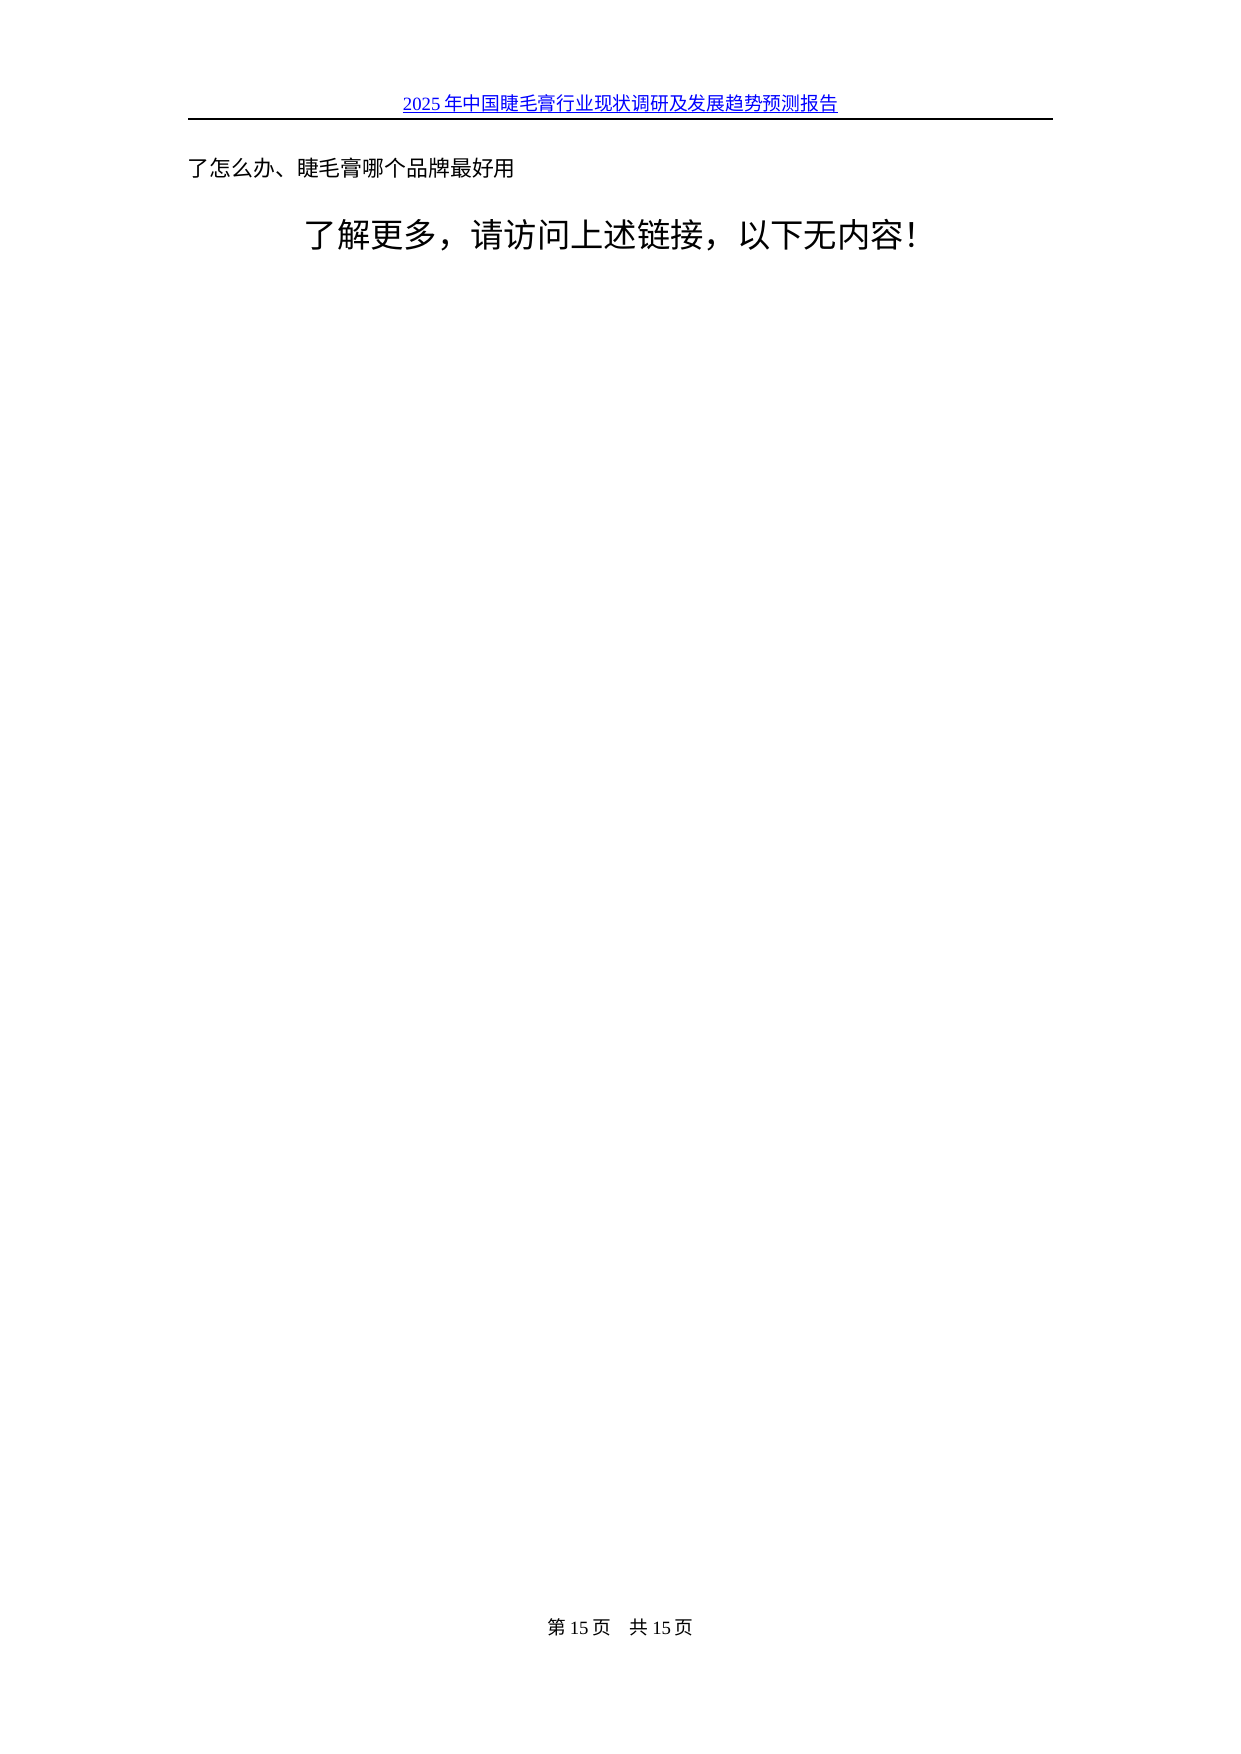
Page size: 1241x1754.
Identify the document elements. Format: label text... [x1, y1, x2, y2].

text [187, 150, 1053, 183]
title 了解更多，请访问上述链接，以下无内容！ [187, 200, 1053, 265]
